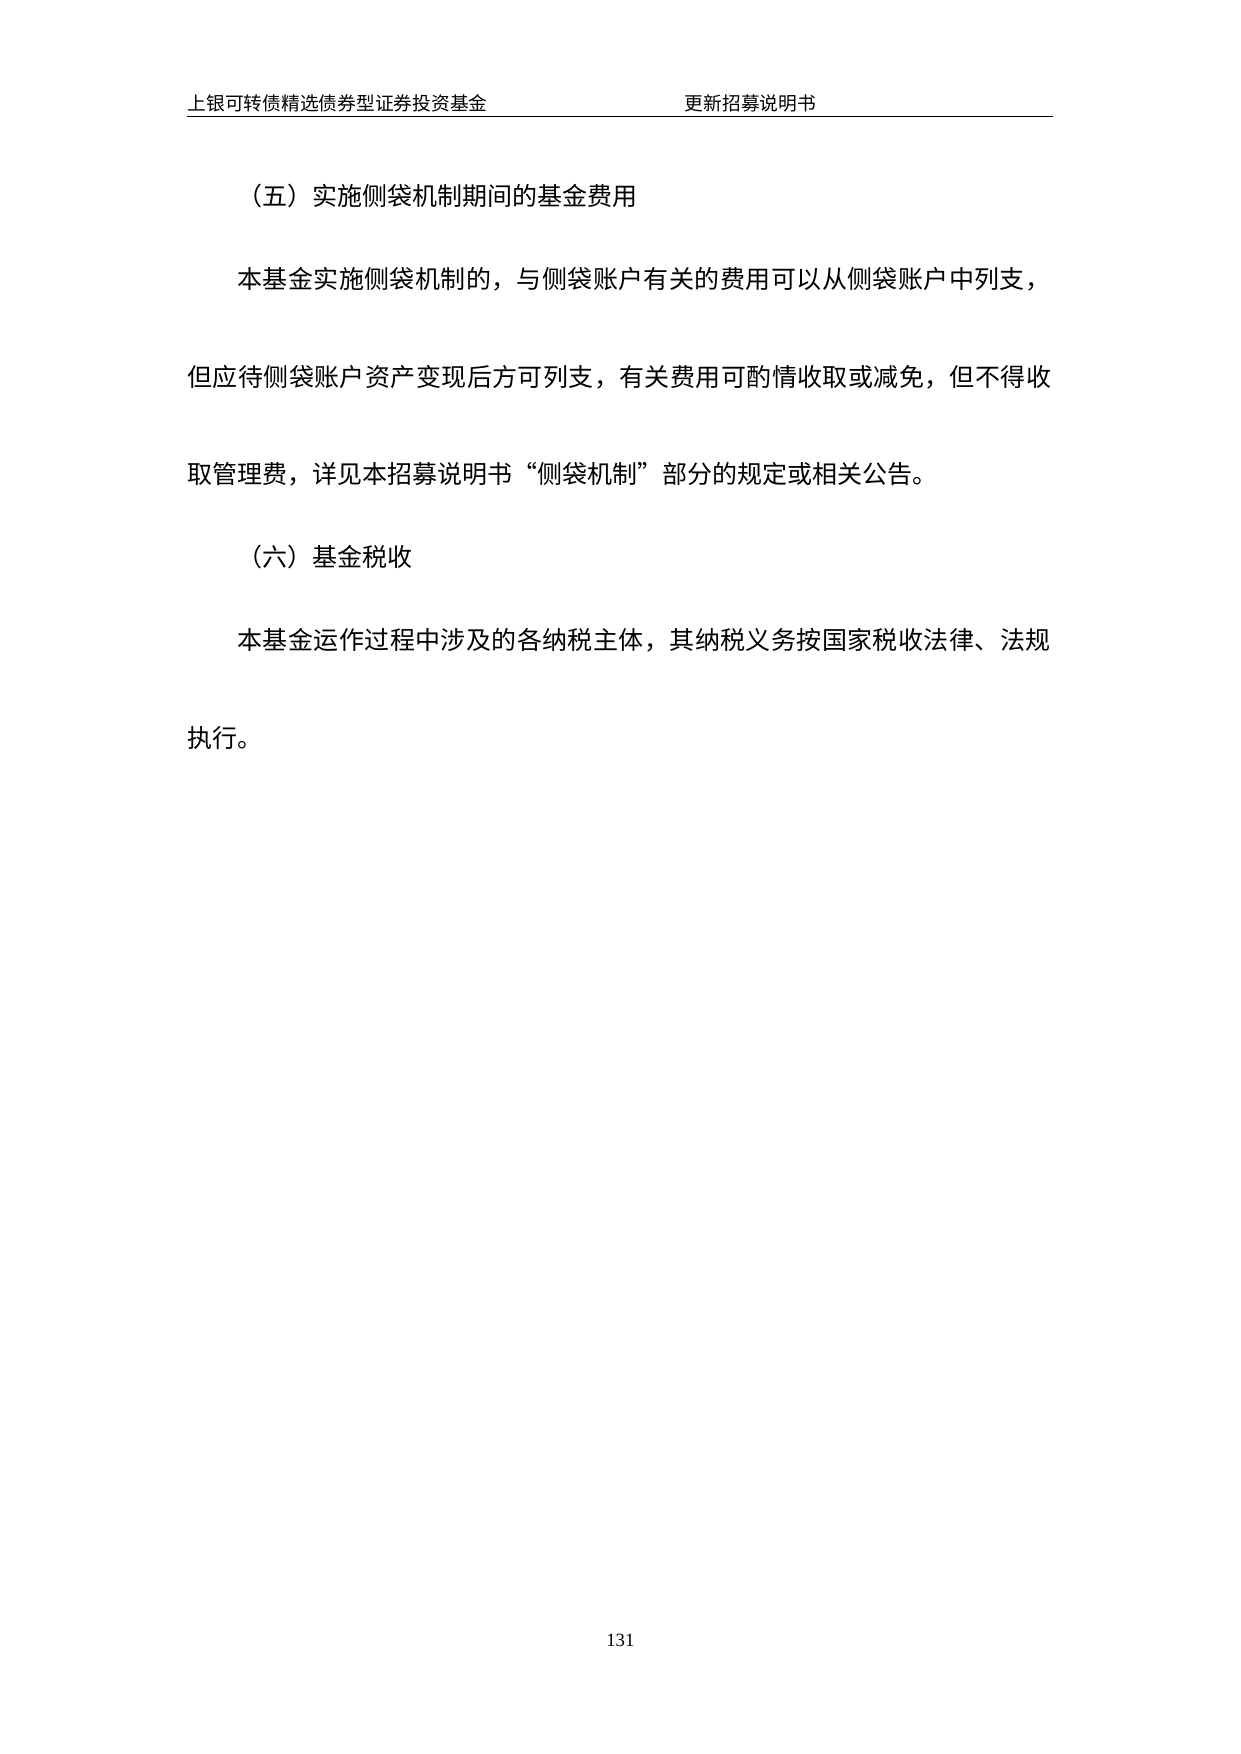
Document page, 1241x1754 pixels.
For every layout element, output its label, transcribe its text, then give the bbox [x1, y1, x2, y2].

text （六）基金税收 [187, 523, 1053, 588]
text 本基金运作过程中涉及的各纳税主体，其纳税义务按国家税收法律、法规执行。 [187, 606, 1053, 769]
text 本基金实施侧袋机制的，与侧袋账户有关的费用可以从侧袋账户中列支，但应待侧袋账户资产变现后方可列支，有关费用可酌情收取或减免，但不得收取管理费，详见本招募说明书“侧袋机制”部分的规定或相关公告。 [187, 245, 1053, 505]
text （五）实施侧袋机制期间的基金费用 [187, 162, 1053, 227]
